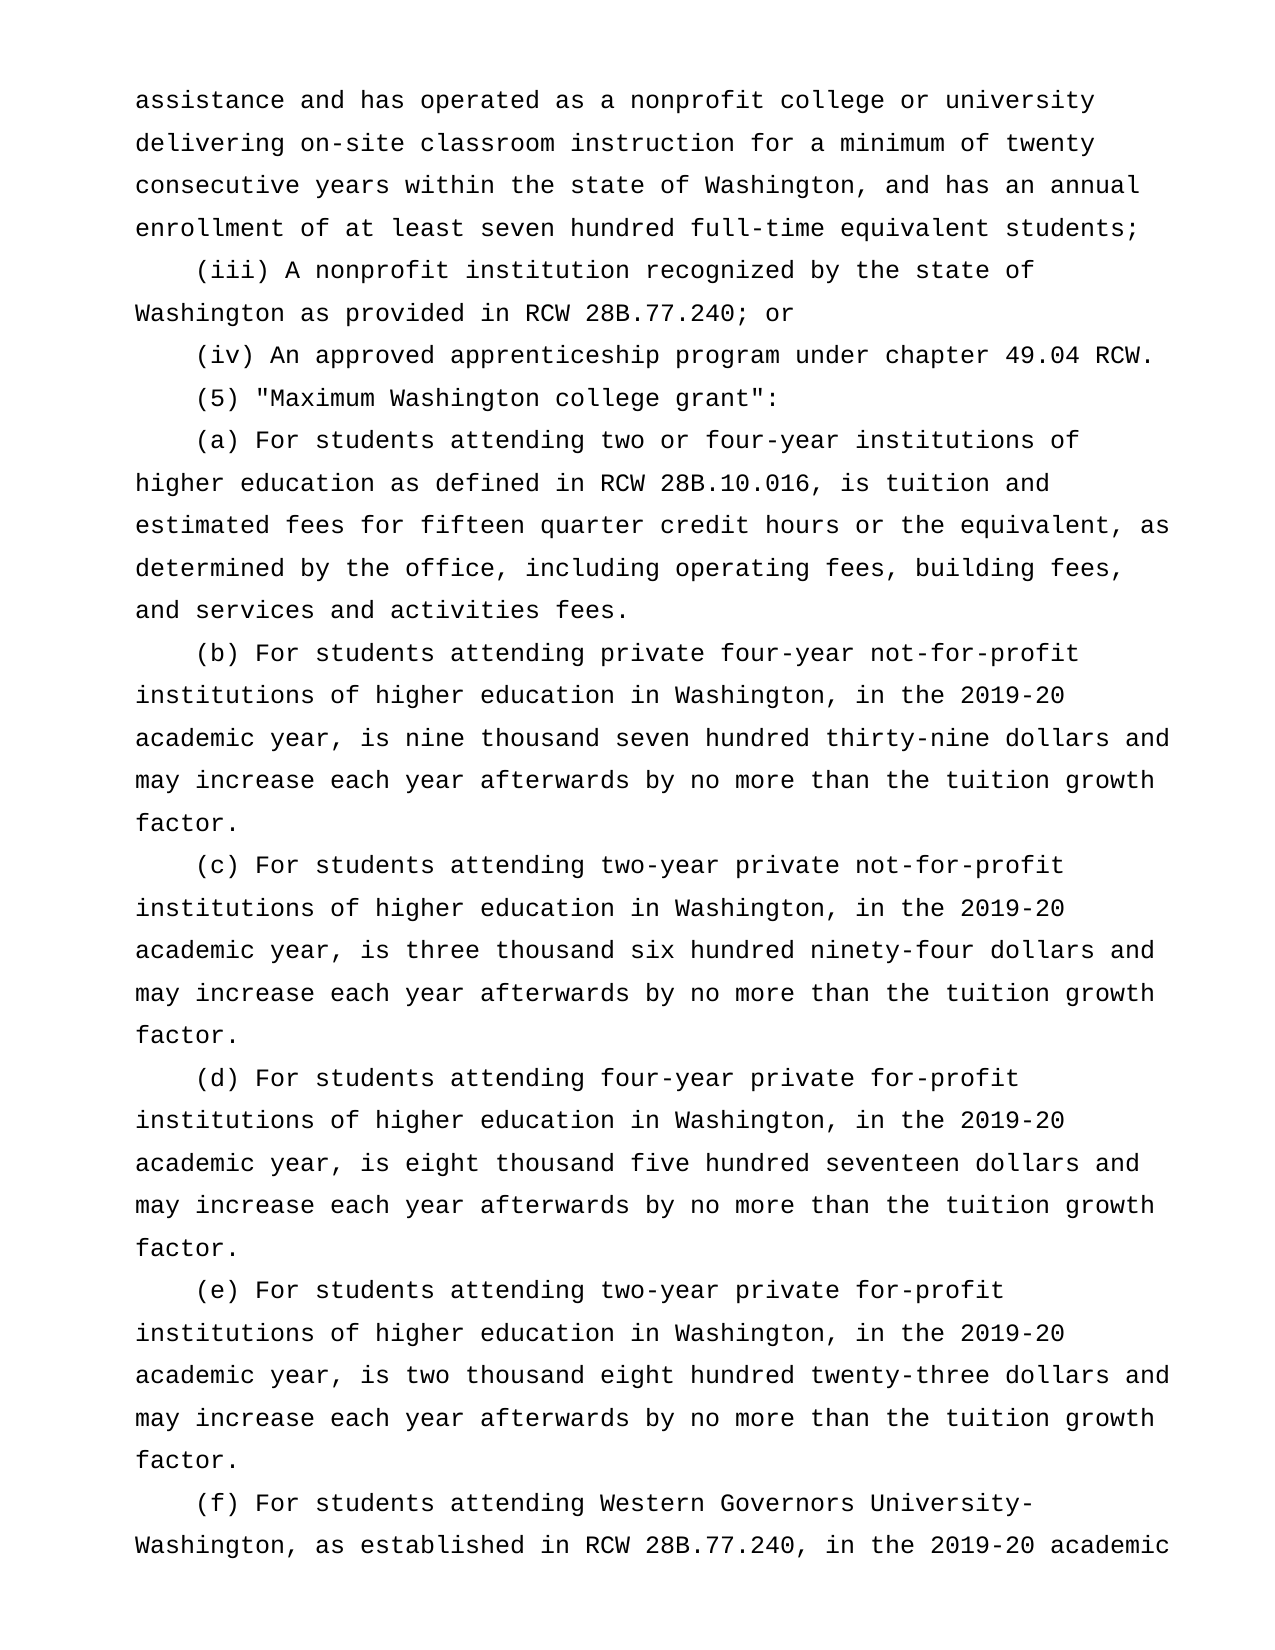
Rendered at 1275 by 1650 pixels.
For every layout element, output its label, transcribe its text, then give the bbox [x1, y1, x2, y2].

text (d) For students attending four-year private for-profit institutions of higher education in Washington, in the 2019-20 academic year, is eight thousand five hundred seventeen dollars and may increase each year afterwards by no more than the tuition growth factor. [135, 1052, 1170, 1265]
text (a) For students attending two or four-year institutions of higher education as defined in RCW 28B.10.016, is tuition and estimated fees for fifteen quarter credit hours or the equivalent, as determined by the office, including operating fees, building fees, and services and activities fees. [135, 415, 1170, 627]
text (iv) An approved apprenticeship program under chapter 49.04 RCW. [135, 330, 1170, 372]
text (5) "Maximum Washington college grant": [135, 372, 1170, 415]
text (b) For students attending private four-year not-for-profit institutions of higher education in Washington, in the 2019-20 academic year, is nine thousand seven hundred thirty-nine dollars and may increase each year afterwards by no more than the tuition growth factor. [135, 627, 1170, 840]
text (e) For students attending two-year private for-profit institutions of higher education in Washington, in the 2019-20 academic year, is two thousand eight hundred twenty-three dollars and may increase each year afterwards by no more than the tuition growth factor. [135, 1265, 1170, 1477]
text (iii) A nonprofit institution recognized by the state of Washington as provided in RCW 28B.77.240; or [135, 245, 1170, 330]
text (c) For students attending two-year private not-for-profit institutions of higher education in Washington, in the 2019-20 academic year, is three thousand six hundred ninety-four dollars and may increase each year afterwards by no more than the tuition growth factor. [135, 840, 1170, 1052]
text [135, 75, 1170, 245]
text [135, 1477, 1170, 1562]
